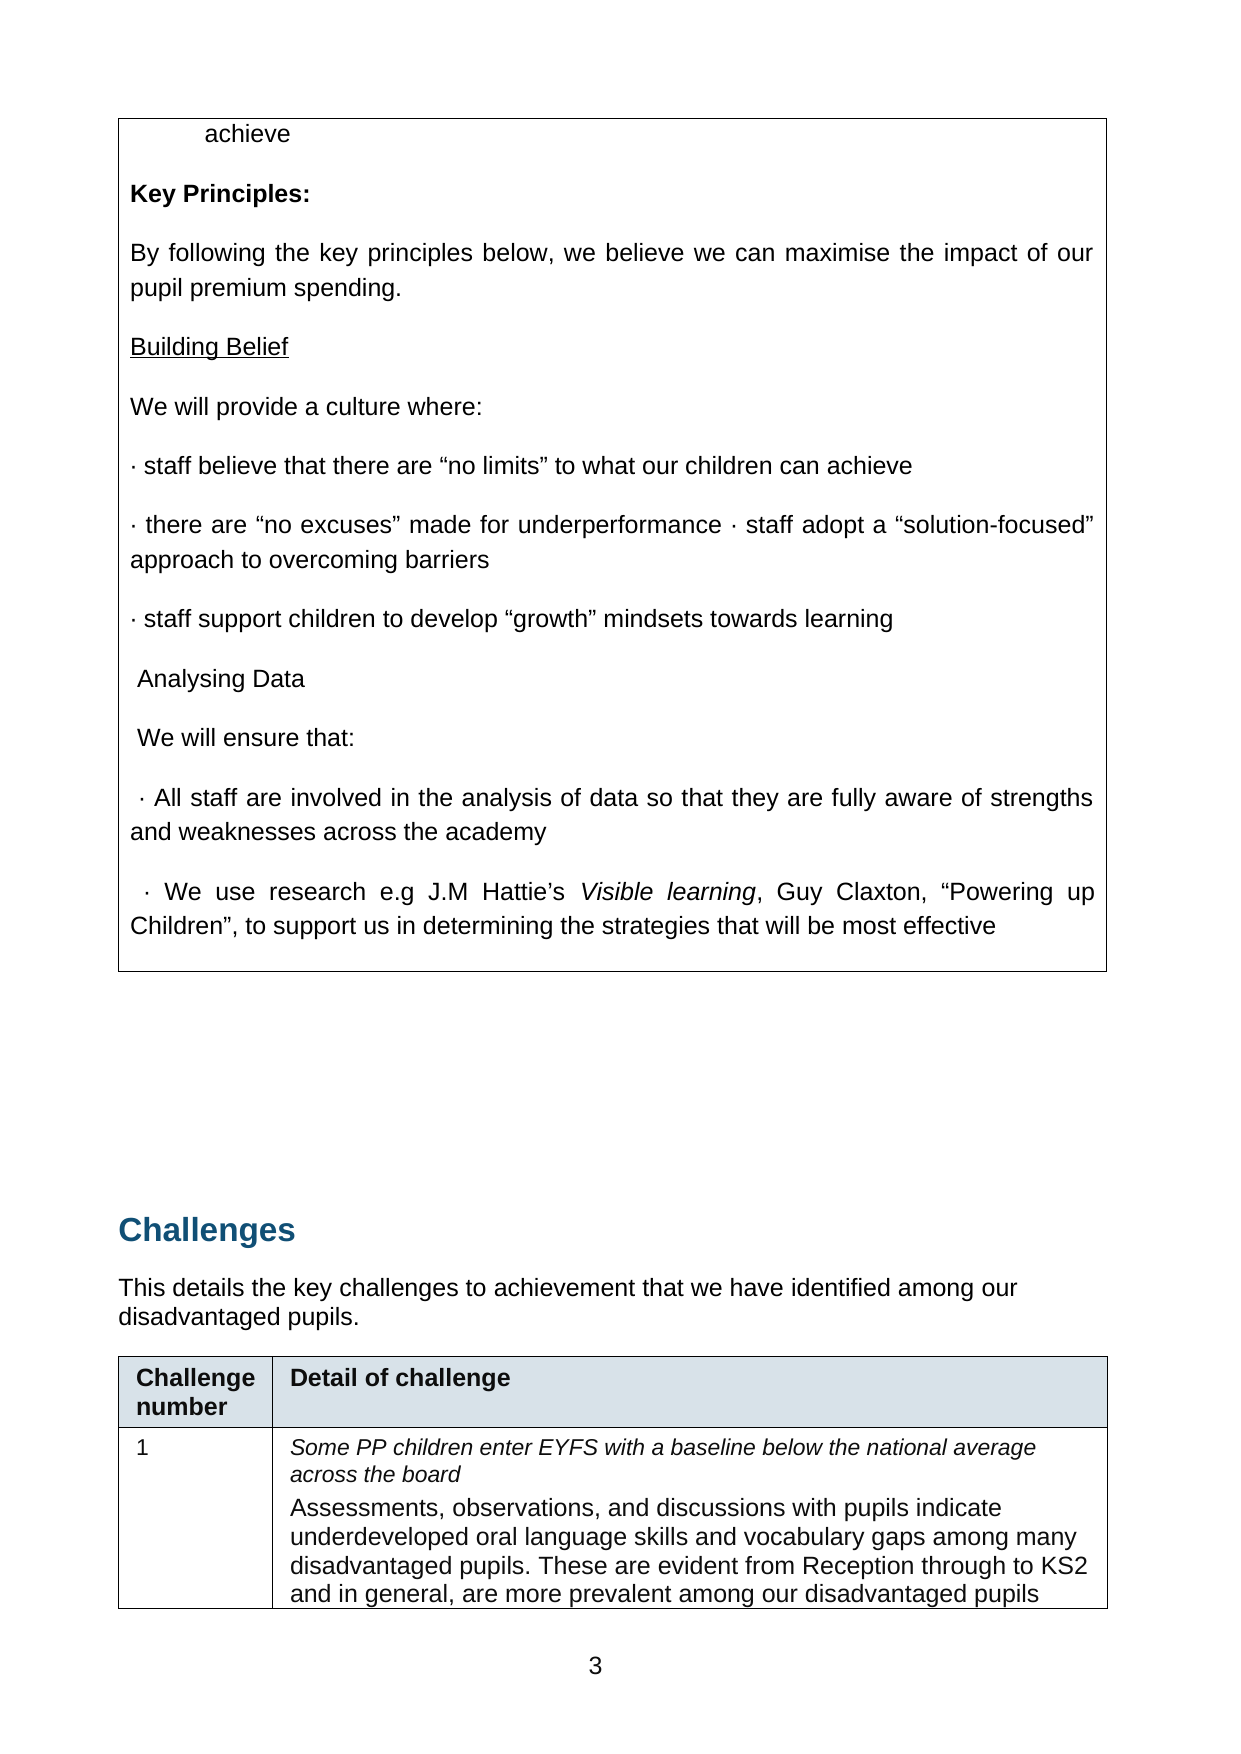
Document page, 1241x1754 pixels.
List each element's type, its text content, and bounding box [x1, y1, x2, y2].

table_header Detail of challenge [273, 1357, 1107, 1427]
table_header Challenge number [119, 1357, 272, 1427]
text This details the key challenges to achievement that we have identified among our disadvantaged pupils. [118, 1273, 1107, 1331]
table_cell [273, 1428, 1107, 1608]
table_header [119, 119, 1106, 971]
table_cell 1 [119, 1428, 272, 1608]
subtitle Challenges [118, 1210, 1107, 1248]
